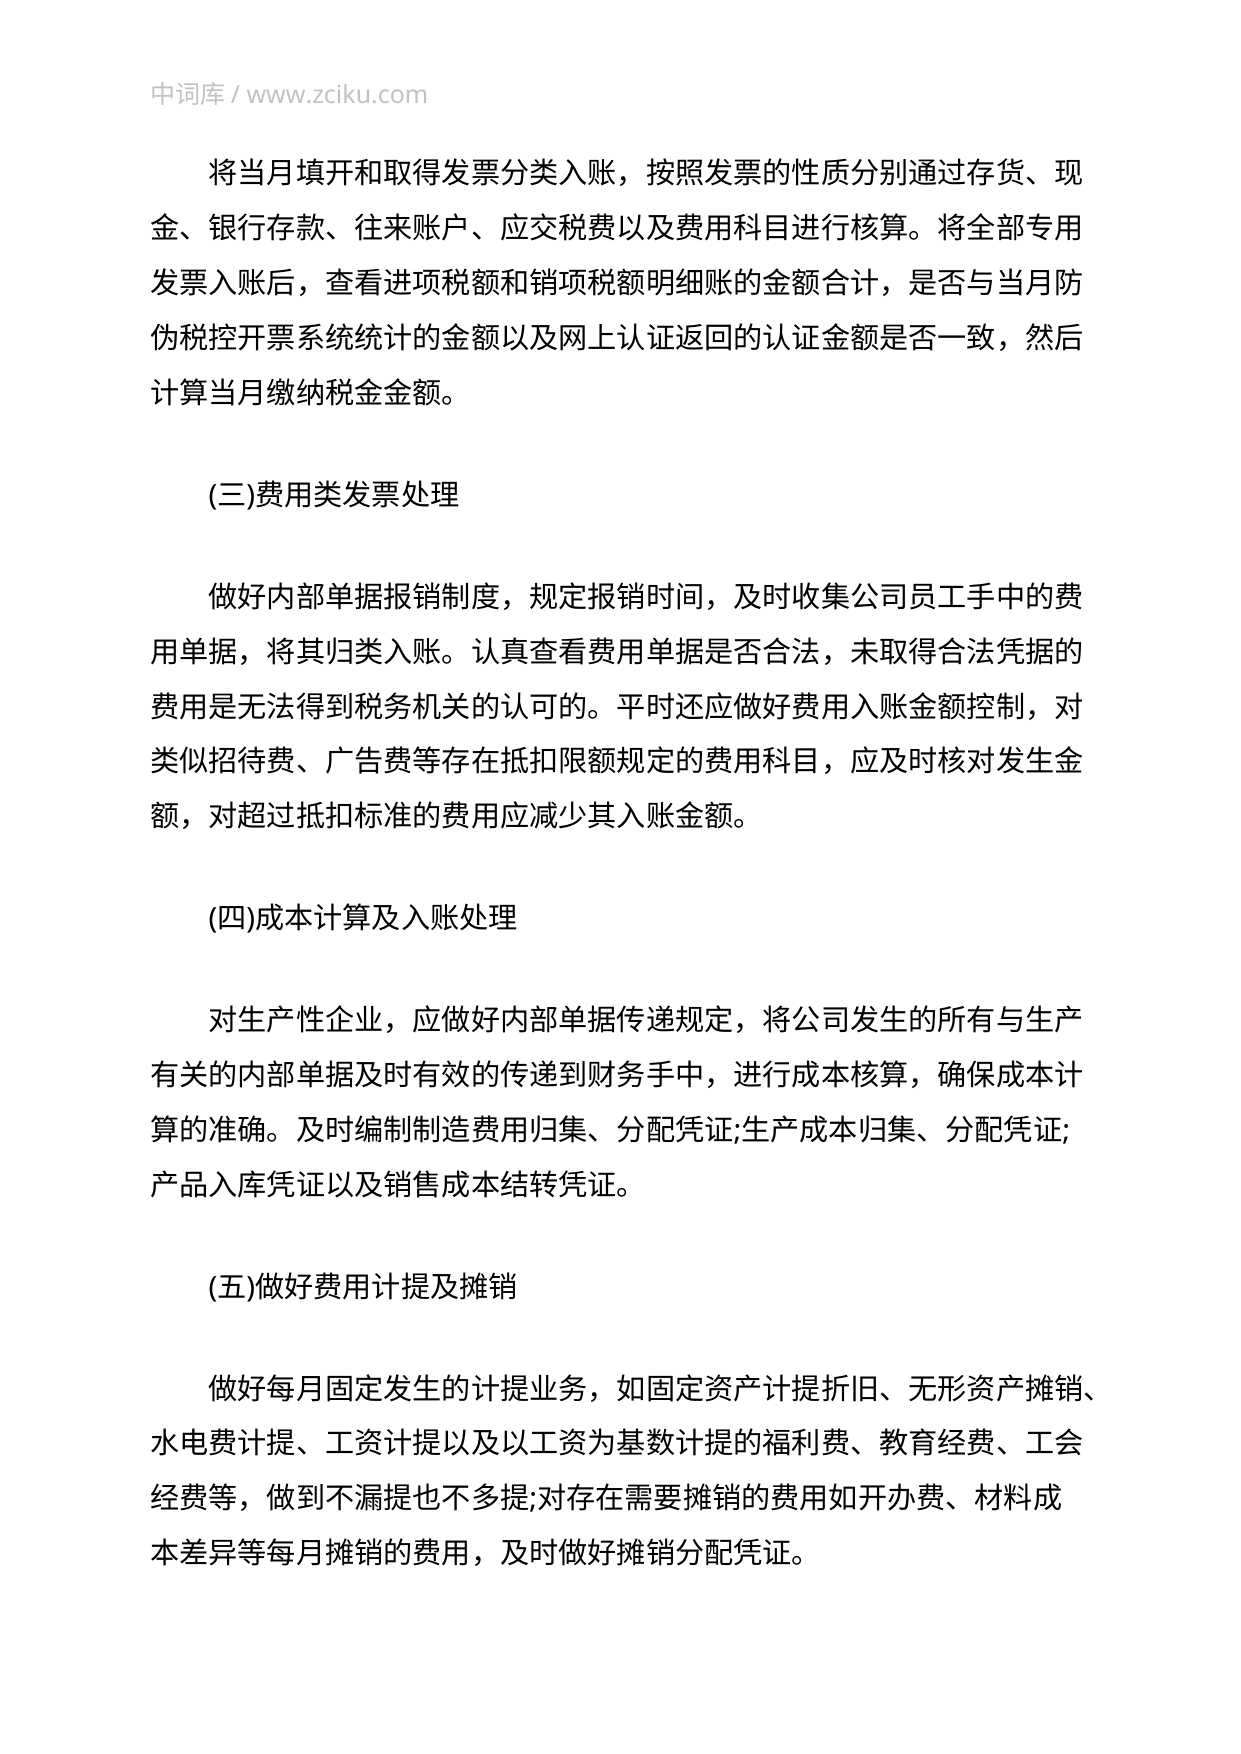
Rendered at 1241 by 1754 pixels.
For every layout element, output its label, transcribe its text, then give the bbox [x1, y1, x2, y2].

text 做好每月固定发生的计提业务，如固定资产计提折旧、无形资产摊销、水电费计提、工资计提以及以工资为基数计提的福利费、教育经费、工会经费等，做到不漏提也不多提;对存在需要摊销的费用如开办费、材料成本差异等每月摊销的费用，及时做好摊销分配凭证。 [150, 1365, 1090, 1572]
text 对生产性企业，应做好内部单据传递规定，将公司发生的所有与生产有关的内部单据及时有效的传递到财务手中，进行成本核算，确保成本计算的准确。及时编制制造费用归集、分配凭证;生产成本归集、分配凭证;产品入库凭证以及销售成本结转凭证。 [150, 997, 1090, 1204]
text 做好内部单据报销制度，规定报销时间，及时收集公司员工手中的费用单据，将其归类入账。认真查看费用单据是否合法，未取得合法凭据的费用是无法得到税务机关的认可的。平时还应做好费用入账金额控制，对类似招待费、广告费等存在抵扣限额规定的费用科目，应及时核对发生金额，对超过抵扣标准的费用应减少其入账金额。 [150, 573, 1090, 835]
text (四)成本计算及入账处理 [150, 895, 1090, 937]
text (五)做好费用计提及摊销 [150, 1263, 1090, 1306]
text (三)费用类发票处理 [150, 471, 1090, 514]
text 将当月填开和取得发票分类入账，按照发票的性质分别通过存货、现金、银行存款、往来账户、应交税费以及费用科目进行核算。将全部专用发票入账后，查看进项税额和销项税额明细账的金额合计，是否与当月防伪税控开票系统统计的金额以及网上认证返回的认证金额是否一致，然后计算当月缴纳税金金额。 [150, 150, 1090, 412]
